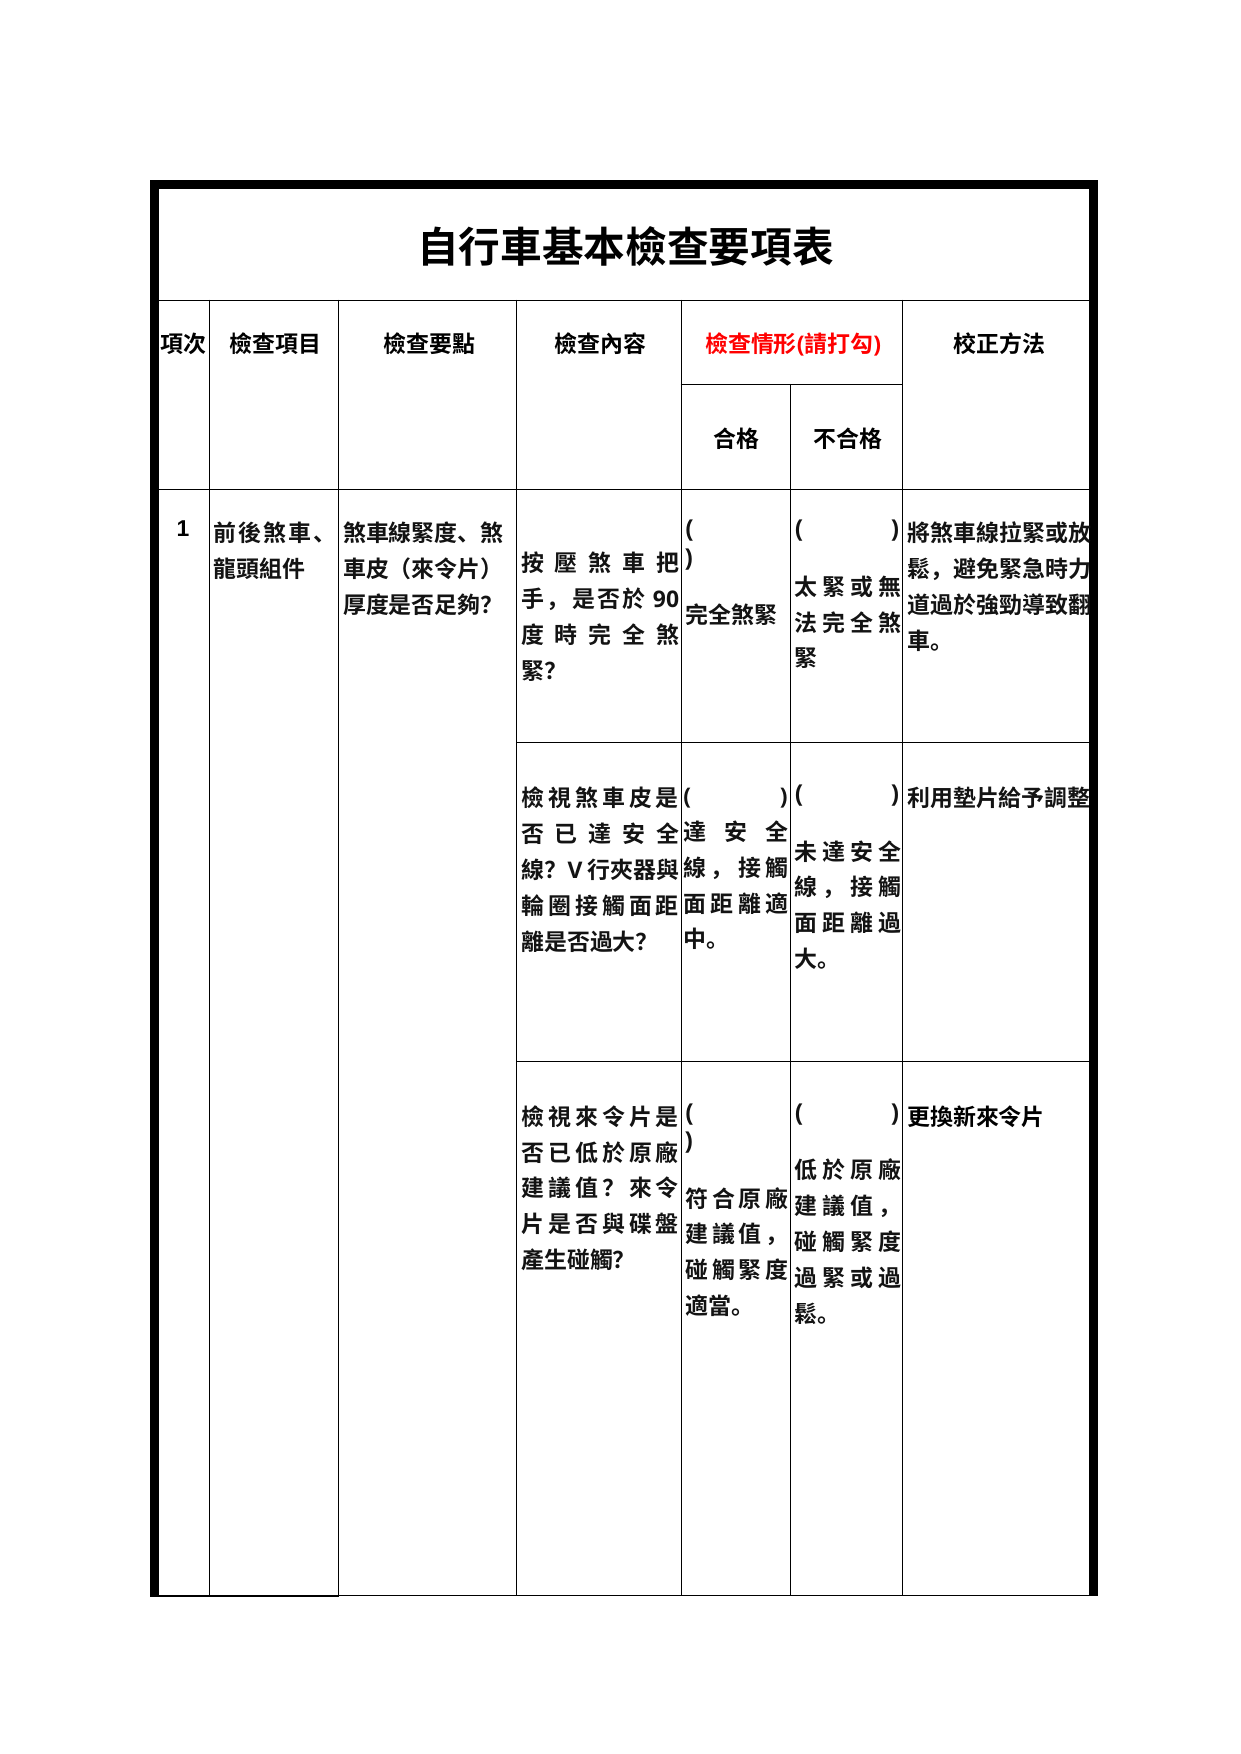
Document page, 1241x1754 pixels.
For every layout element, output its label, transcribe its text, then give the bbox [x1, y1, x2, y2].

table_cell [791, 1062, 902, 1594]
table_cell 檢查項目 [210, 301, 338, 489]
table_cell 將煞車線拉緊或放鬆，避免緊急時力道過於強勁導致翻車。 [903, 490, 1089, 742]
table_cell 前後煞車、龍頭組件 [210, 490, 338, 1594]
table_header 自行車基本檢查要項表 [159, 189, 1089, 299]
table_cell 檢視煞車皮是否已達安全線？V行夾器與輪圈接觸面距離是否過大？ [517, 743, 681, 1061]
table_cell 項次 [159, 301, 209, 489]
table_cell 1 [159, 490, 209, 1594]
table_cell 校正方法 [903, 301, 1089, 489]
table_cell 檢查情形(請打勾) [682, 301, 902, 384]
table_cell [517, 1062, 681, 1594]
table_cell ( ) 太緊或無法完全煞緊 [791, 490, 902, 742]
table_cell 合格 [682, 385, 790, 489]
table_cell 檢查要點 [339, 301, 516, 489]
table_cell 不合格 [791, 385, 902, 489]
table_cell ( ) 完全煞緊 [682, 490, 790, 742]
table_cell 更換新來令片 [903, 1062, 1089, 1594]
table_cell ( ) 符合原廠建議值，碰觸緊度適當。 [682, 1062, 790, 1594]
table_cell 按壓煞車把手，是否於90度時完全煞緊？ [517, 490, 681, 742]
table_cell ( )達安全線，接觸面距離適中。 [682, 743, 790, 1061]
table_cell ( ) 未達安全線，接觸面距離過大。 [791, 743, 902, 1061]
table_cell 利用墊片給予調整 [903, 743, 1089, 1061]
table_cell 煞車線緊度、煞車皮（來令片）厚度是否足夠？ [339, 490, 516, 1594]
table_cell 檢查內容 [517, 301, 681, 489]
